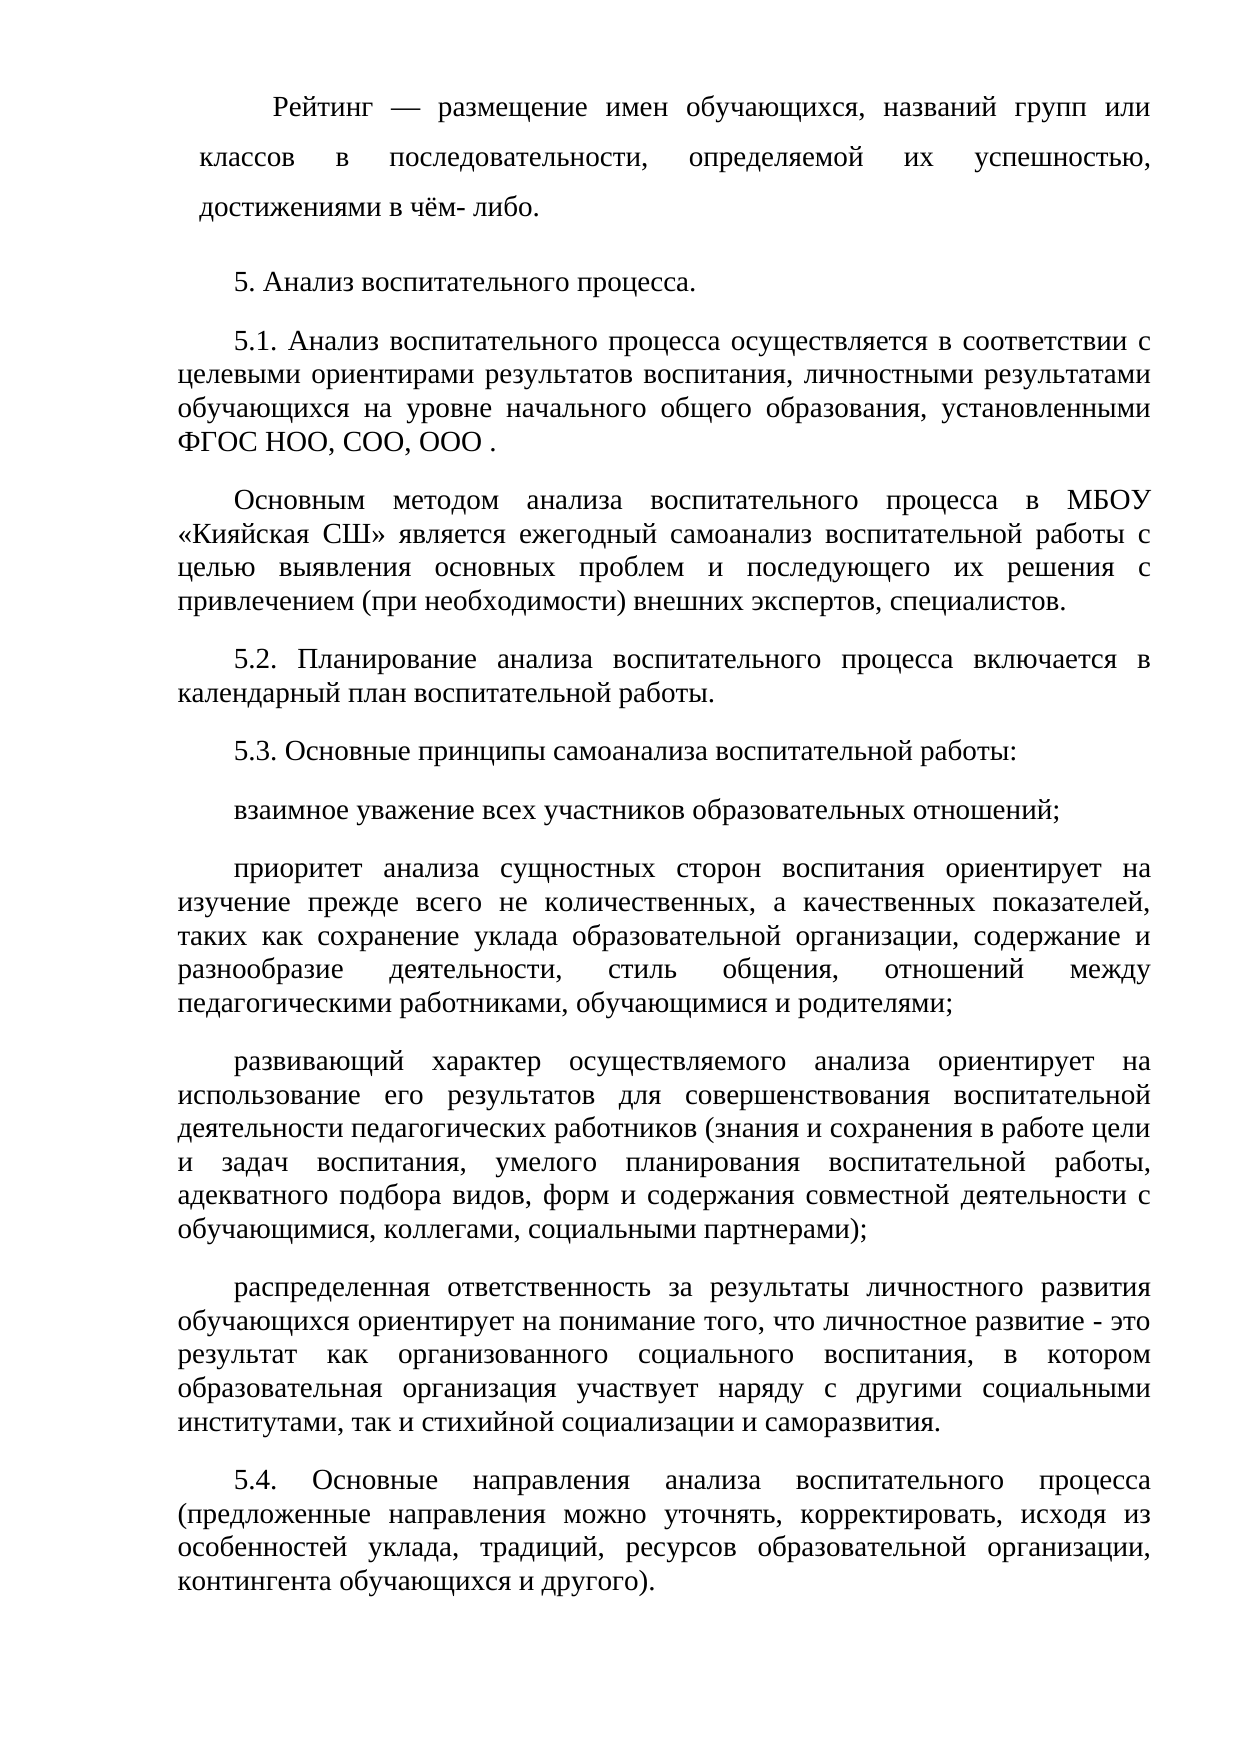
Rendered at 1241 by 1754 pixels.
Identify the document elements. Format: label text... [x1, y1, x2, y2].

text 5. Анализ воспитательного процесса. [177, 264, 1152, 298]
text 5.1. Анализ воспитательного процесса осуществляется в соответствии с целевыми ориентирами результатов воспитания, личностными результатами обучающихся на уровне начального общего образования, установленными ФГОС НОО, СОО, ООО . [177, 323, 1152, 457]
text 5.3. Основные принципы самоанализа воспитательной работы: [177, 733, 1152, 767]
text 5.4. Основные направления анализа воспитательного процесса (предложенные направления можно уточнять, корректировать, исходя из особенностей уклада, традиций, ресурсов образовательной организации, контингента обучающихся и другого). [177, 1462, 1152, 1596]
text взаимное уважение всех участников образовательных отношений; [177, 792, 1152, 826]
text 5.2. Планирование анализа воспитательного процесса включается в календарный план воспитательной работы. [177, 641, 1152, 708]
text развивающий характер осуществляемого анализа ориентирует на использование его результатов для совершенствования воспитательной деятельности педагогических работников (знания и сохранения в работе цели и задач воспитания, умелого планирования воспитательной работы, адекватного подбора видов, форм и содержания совместной деятельности с обучающимися, коллегами, социальными партнерами); [177, 1043, 1152, 1244]
text распределенная ответственность за результаты личностного развития обучающихся ориентирует на понимание того, что личностное развитие - это результат как организованного социального воспитания, в котором образовательная организация участвует наряду с другими социальными институтами, так и стихийной социализации и саморазвития. [177, 1269, 1152, 1437]
text Основным методом анализа воспитательного процесса в МБОУ «Кияйская СШ» является ежегодный самоанализ воспитательной работы с целью выявления основных проблем и последующего их решения с привлечением (при необходимости) внешних экспертов, специалистов. [177, 482, 1152, 616]
text Рейтинг — размещение имен обучающихся, названий групп или классов в последовательности, определяемой их успешностью, достижениями в чём- либо. [199, 89, 1152, 223]
text приоритет анализа сущностных сторон воспитания ориентирует на изучение прежде всего не количественных, а качественных показателей, таких как сохранение уклада образовательной организации, содержание и разнообразие деятельности, стиль общения, отношений между педагогическими работниками, обучающимися и родителями; [177, 851, 1152, 1018]
